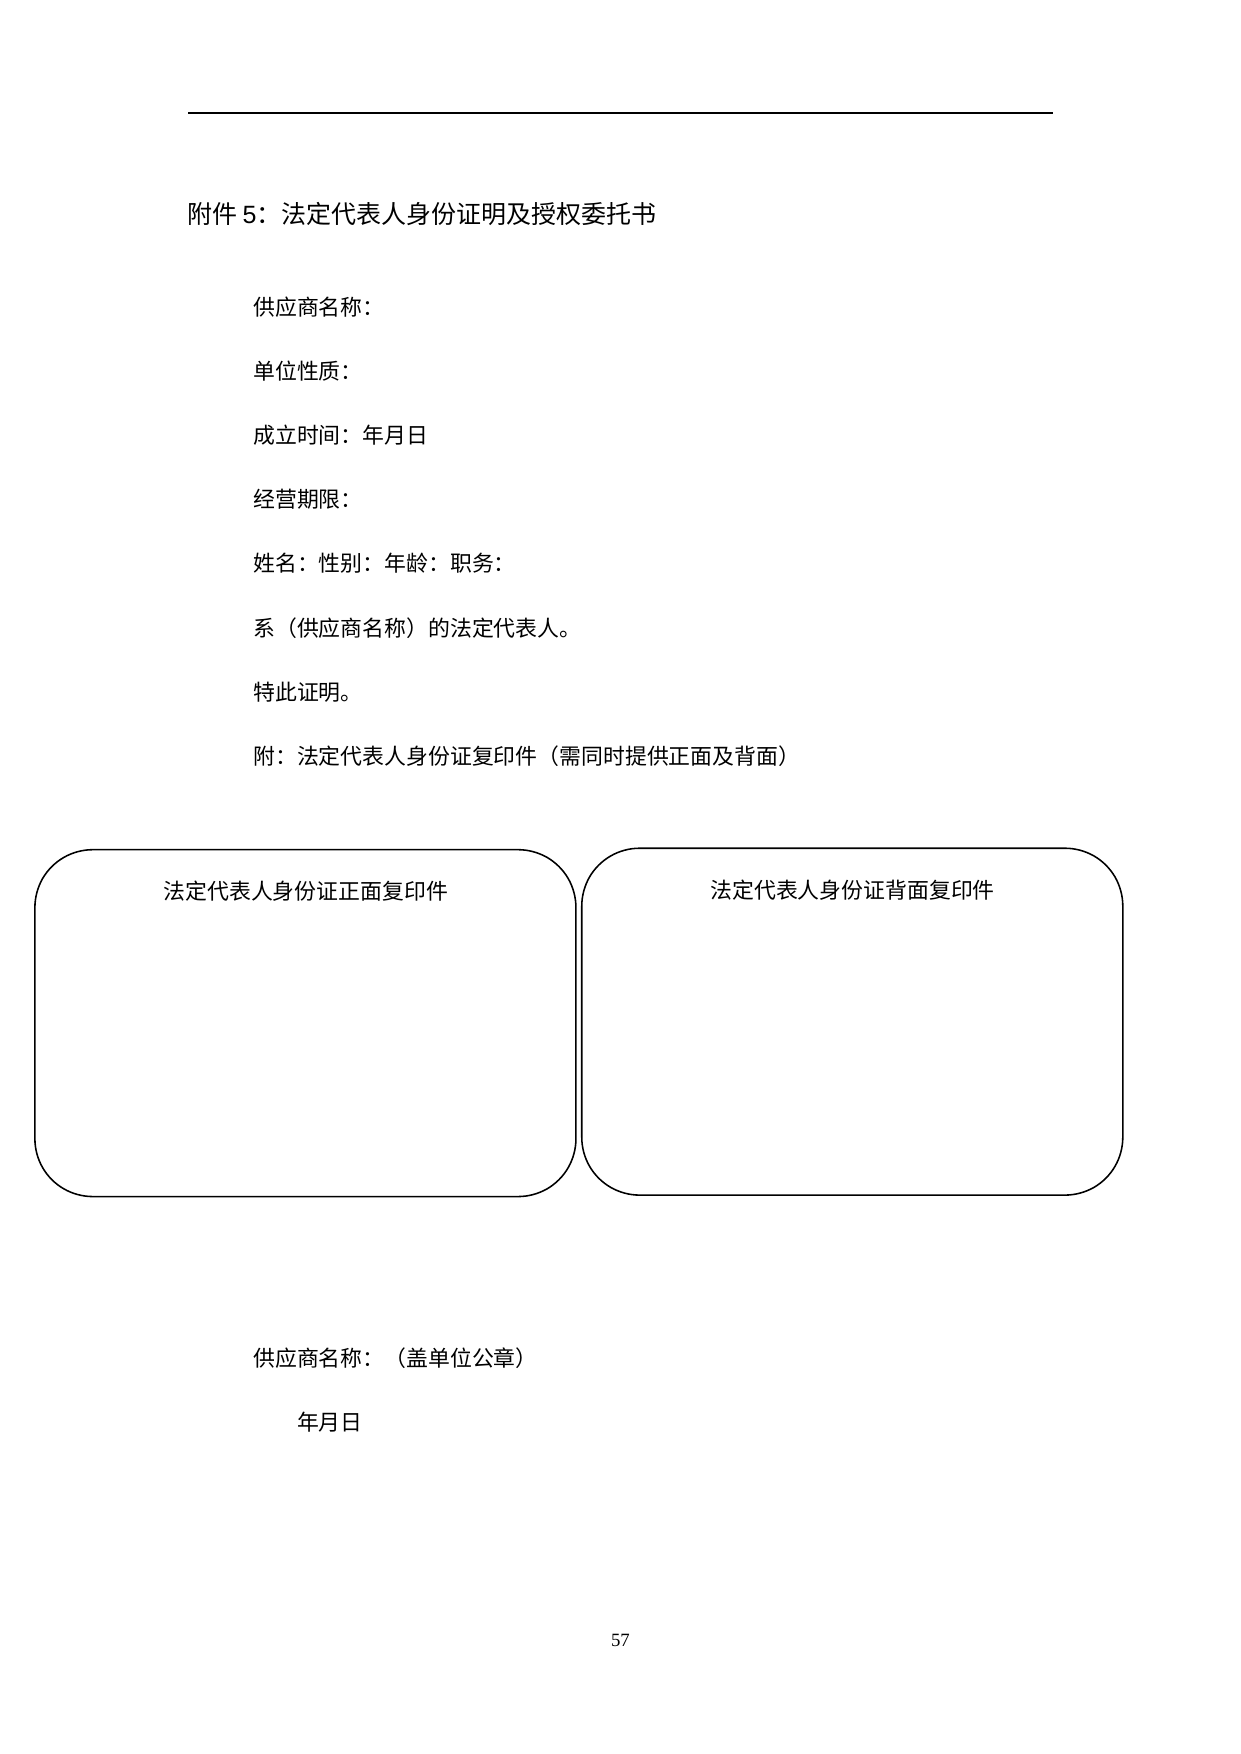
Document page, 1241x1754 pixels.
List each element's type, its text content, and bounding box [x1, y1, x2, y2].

text 经营期限： [209, 482, 1031, 514]
subtitle 附件5：法定代表人身份证明及授权委托书 [187, 194, 1031, 231]
text 系（供应商名称）的法定代表人。 [209, 611, 1031, 642]
text 附：法定代表人身份证复印件（需同时提供正面及背面） [209, 739, 1031, 771]
text 供应商名称：（盖单位公章） [209, 1341, 1031, 1372]
text 成立时间：年月日 [209, 418, 1031, 450]
text 特此证明。 [209, 675, 1031, 706]
text 姓名：性别：年龄：职务： [209, 546, 1031, 578]
text 年月日 [209, 1405, 1031, 1437]
text 单位性质： [209, 354, 1031, 386]
text 供应商名称： [209, 290, 1031, 321]
